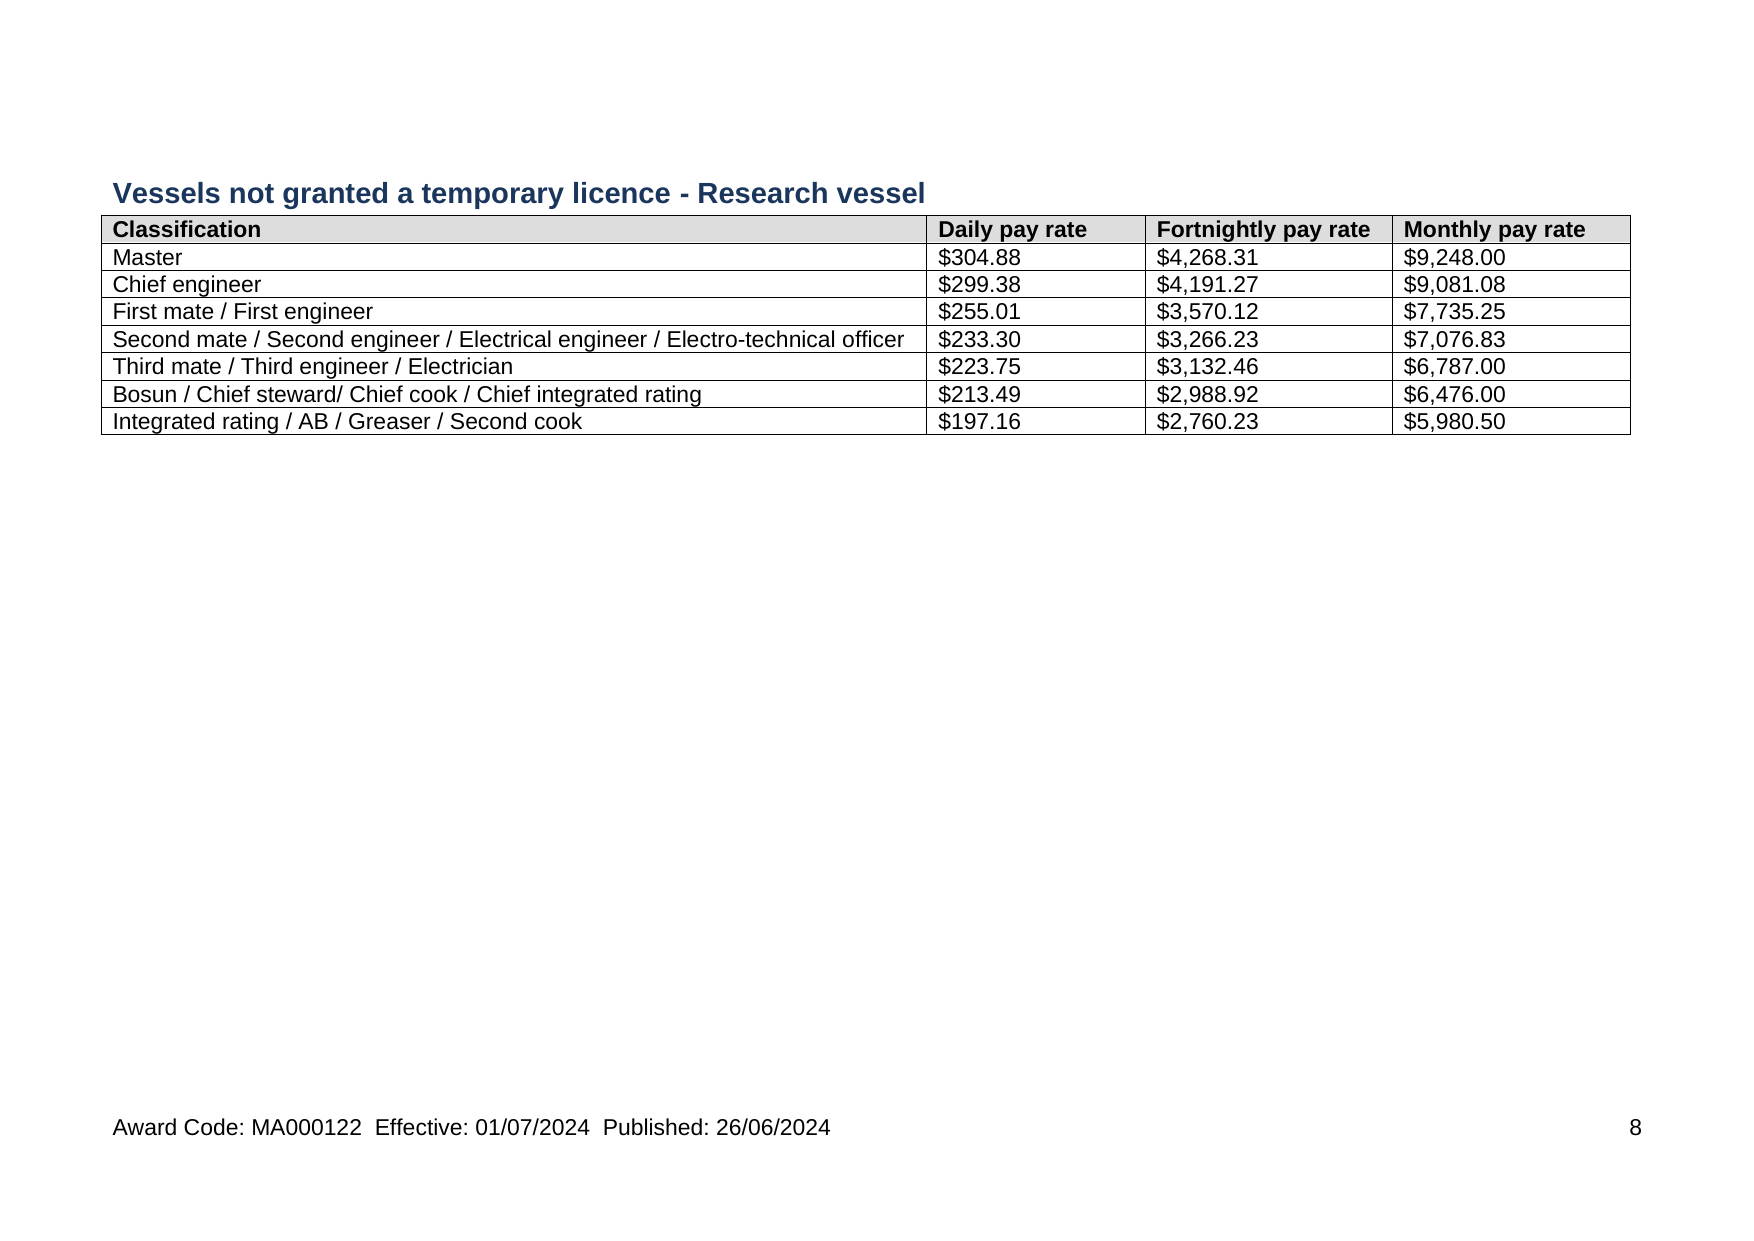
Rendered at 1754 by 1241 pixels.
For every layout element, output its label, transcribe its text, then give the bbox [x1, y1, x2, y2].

subtitle Vessels not granted a temporary licence - Research vessel [112, 177, 1642, 210]
table_header Fortnightly pay rate [1146, 216, 1392, 242]
table_cell $9,248.00 [1393, 244, 1630, 270]
table_cell Bosun / Chief steward/ Chief cook / Chief integrated rating [102, 381, 926, 407]
table_cell Master [102, 244, 926, 270]
table_cell Third mate / Third engineer / Electrician [102, 353, 926, 379]
table_cell $304.88 [927, 244, 1145, 270]
table_cell $3,266.23 [1146, 326, 1392, 352]
table_cell $3,132.46 [1146, 353, 1392, 379]
table_cell $6,476.00 [1393, 381, 1630, 407]
table_cell $9,081.08 [1393, 271, 1630, 297]
table_cell $2,988.92 [1146, 381, 1392, 407]
table_cell $7,735.25 [1393, 298, 1630, 325]
table_cell $4,191.27 [1146, 271, 1392, 297]
table_cell Integrated rating / AB / Greaser / Second cook [102, 408, 926, 434]
table_cell $6,787.00 [1393, 353, 1630, 379]
table_cell $233.30 [927, 326, 1145, 352]
table_cell Chief engineer [102, 271, 926, 297]
table_cell Second mate / Second engineer / Electrical engineer / Electro-technical officer [102, 326, 926, 352]
table_cell $299.38 [927, 271, 1145, 297]
table_cell $4,268.31 [1146, 244, 1392, 270]
table_header Monthly pay rate [1393, 216, 1630, 242]
table_cell $2,760.23 [1146, 408, 1392, 434]
table_header Daily pay rate [927, 216, 1145, 242]
table_cell $197.16 [927, 408, 1145, 434]
table_cell $5,980.50 [1393, 408, 1630, 434]
table_cell $7,076.83 [1393, 326, 1630, 352]
table_cell $223.75 [927, 353, 1145, 379]
table_header Classification [102, 216, 926, 242]
table_cell $255.01 [927, 298, 1145, 325]
table_cell $213.49 [927, 381, 1145, 407]
table_cell $3,570.12 [1146, 298, 1392, 325]
table_cell First mate / First engineer [102, 298, 926, 325]
